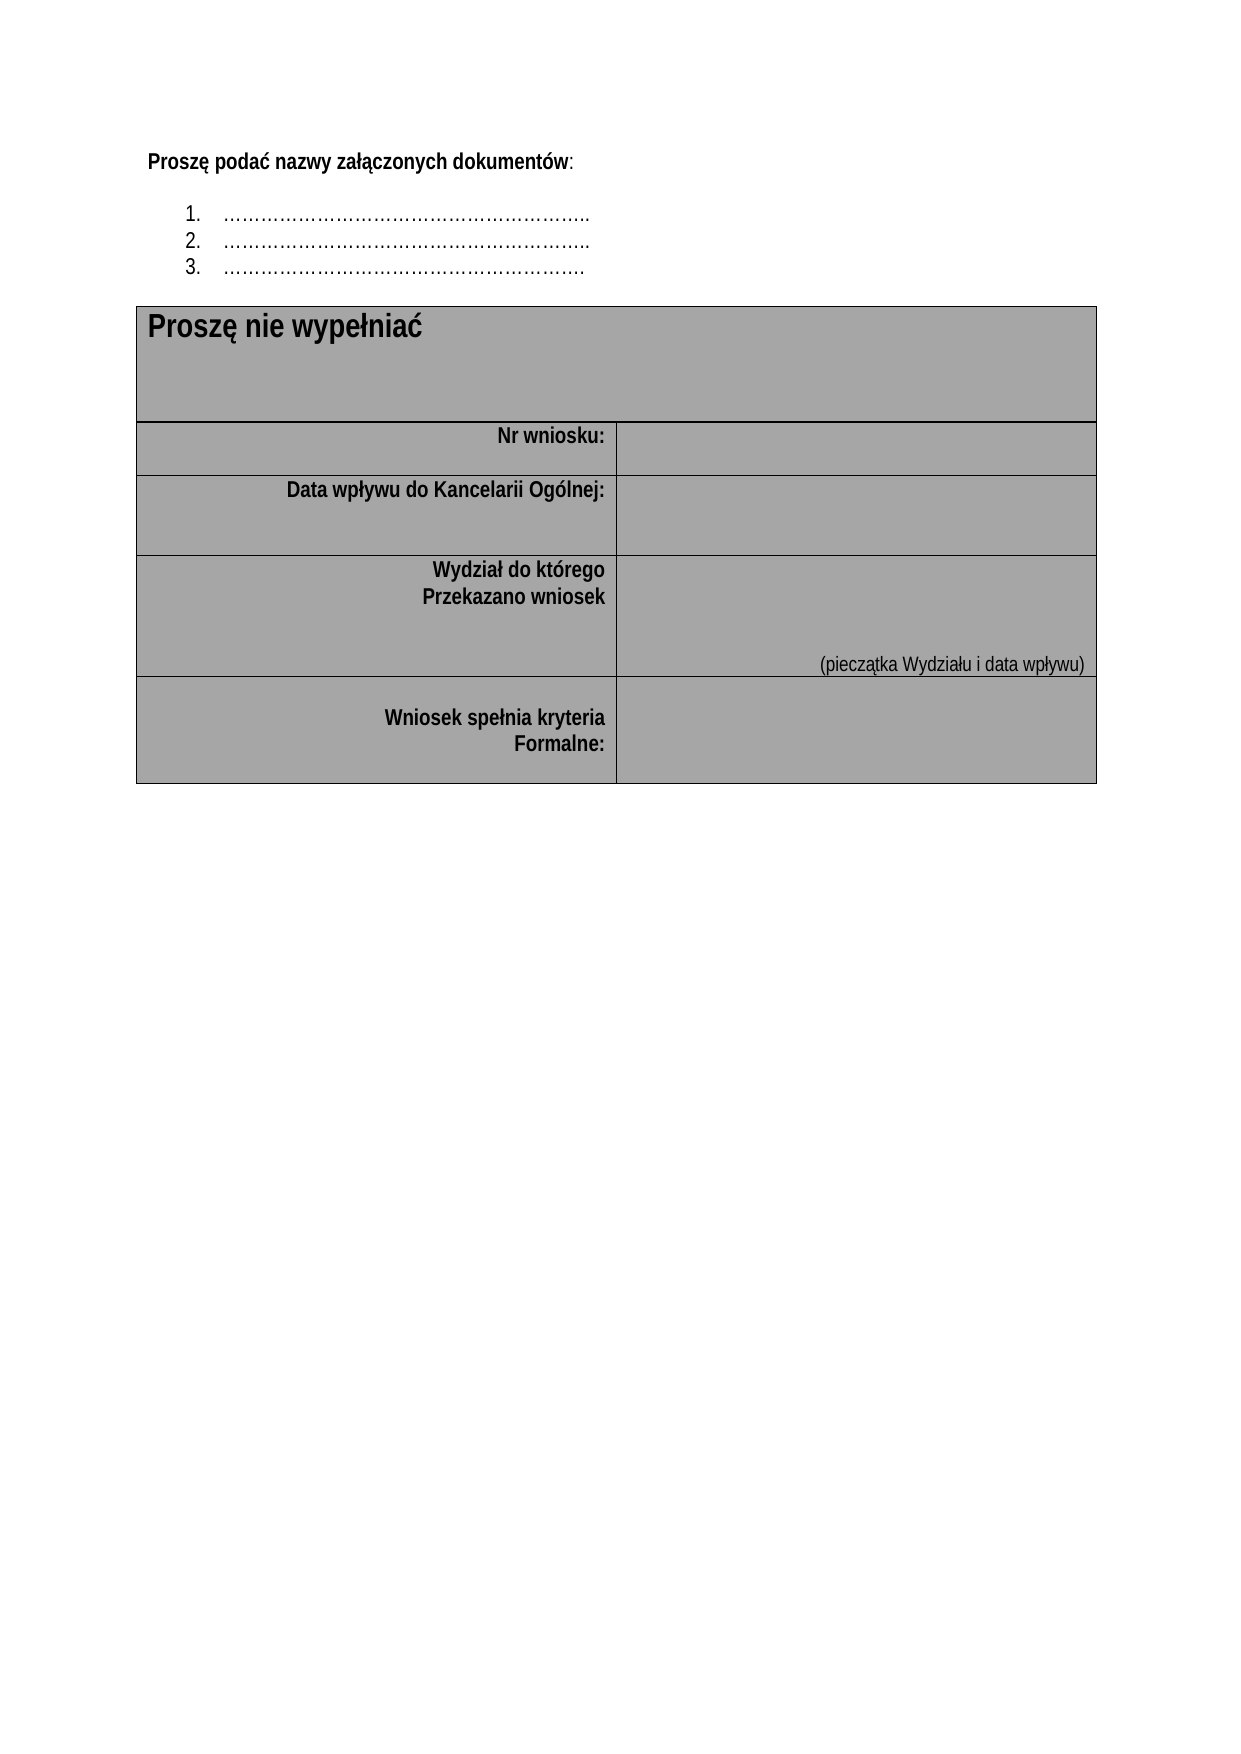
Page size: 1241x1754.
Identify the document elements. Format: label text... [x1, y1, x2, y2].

table_cell Nr wniosku: [137, 423, 616, 475]
table_cell [617, 677, 1096, 783]
text Proszę podać nazwy załączonych dokumentów: [148, 148, 1093, 174]
list ………………………………………………….. [185, 200, 1093, 227]
table_cell [617, 423, 1096, 475]
table_header Proszę nie wypełniać [137, 307, 1096, 421]
table_cell Data wpływu do Kancelarii Ogólnej: [137, 476, 616, 555]
list ………………………………………………….. [185, 227, 1093, 253]
table_cell Wniosek spełnia kryteria Formalne: [137, 677, 616, 783]
list …………………………………………………. [185, 253, 1093, 279]
table_cell Wydział do którego Przekazano wniosek [137, 556, 616, 676]
table_cell [617, 476, 1096, 555]
table_cell (pieczątka Wydziału i data wpływu) [617, 556, 1096, 676]
